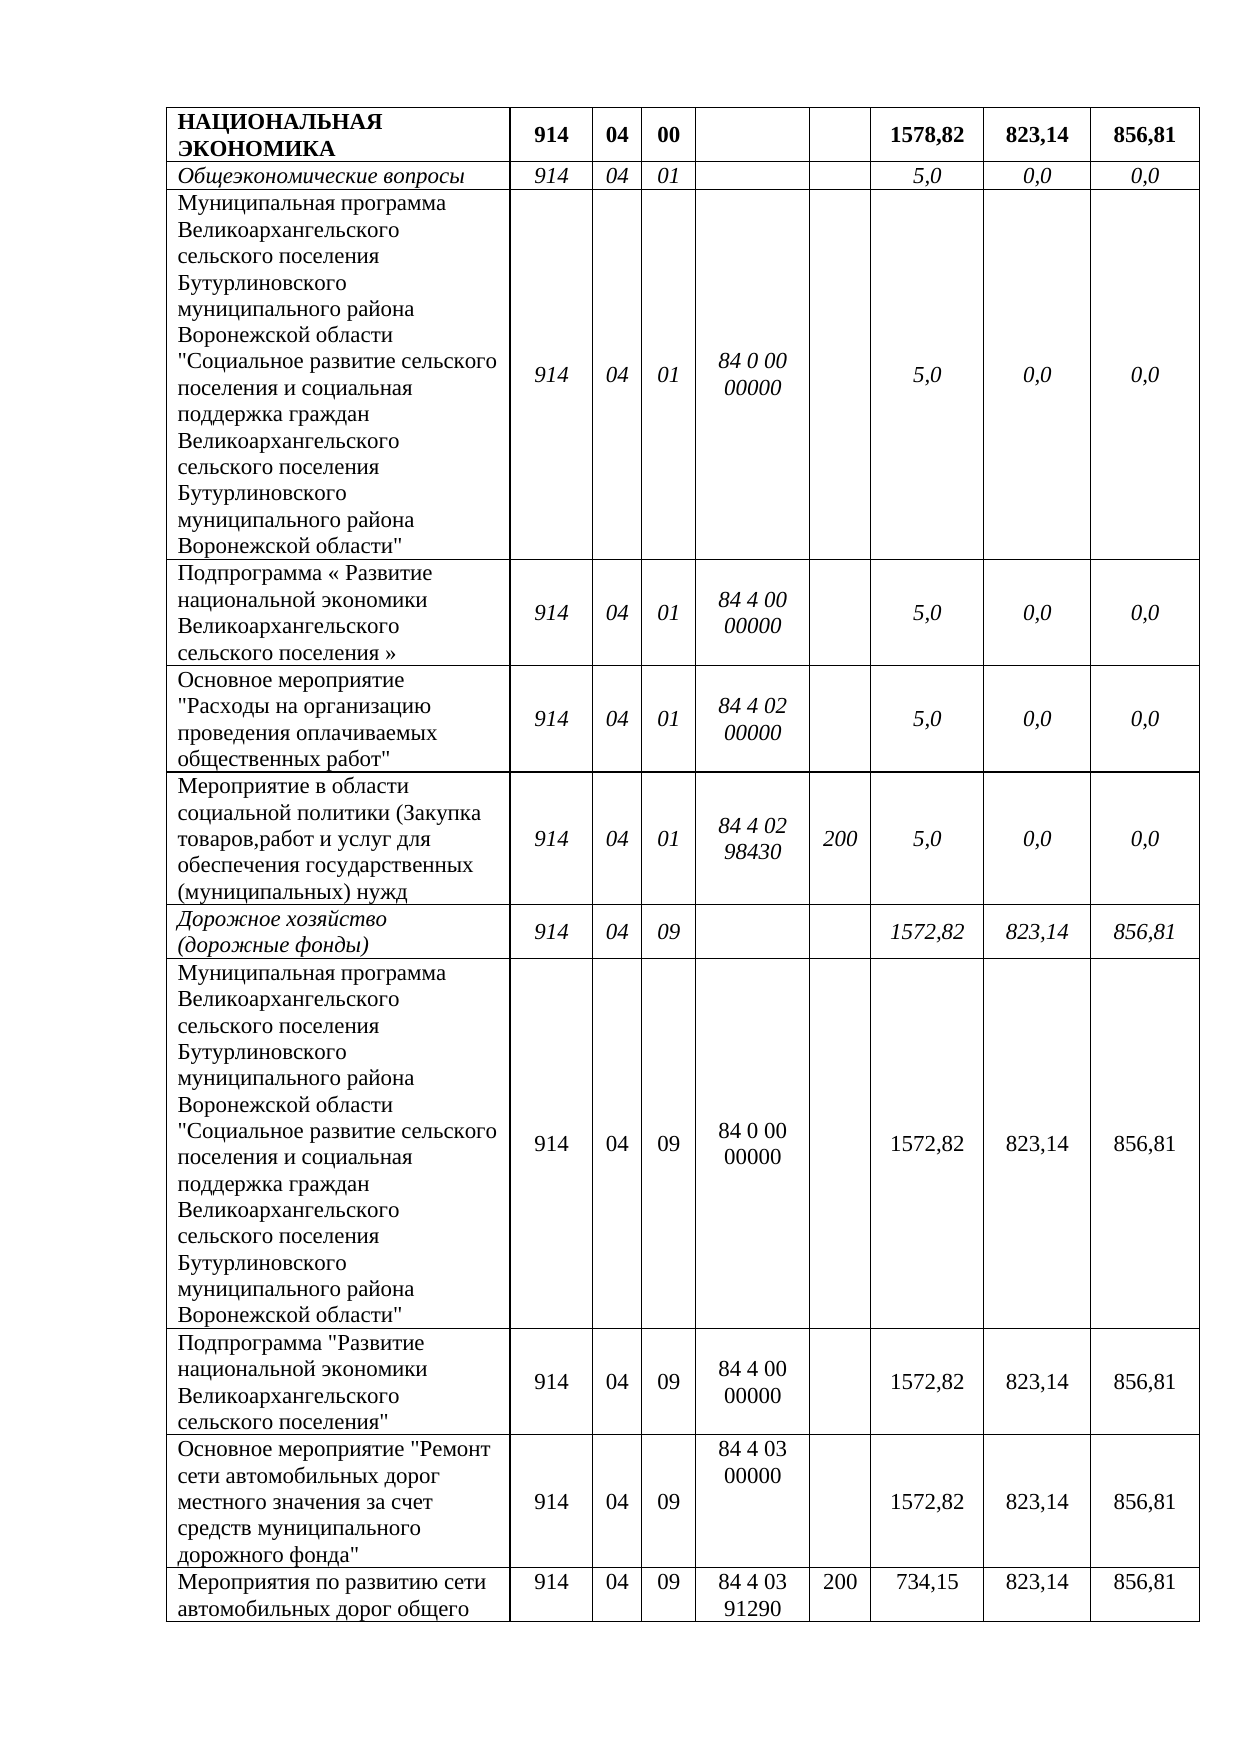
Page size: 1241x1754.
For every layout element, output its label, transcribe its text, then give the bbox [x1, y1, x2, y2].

table_cell 01 [642, 190, 695, 558]
table_cell 01 [642, 162, 695, 188]
table_cell 914 [511, 1568, 592, 1621]
table_cell 856,81 [1091, 108, 1199, 161]
table_cell 04 [593, 1435, 641, 1567]
table_cell [696, 162, 809, 188]
table_cell 914 [511, 959, 592, 1328]
table_cell 0,0 [984, 560, 1090, 665]
table_cell 0,0 [984, 666, 1090, 771]
table_cell 09 [642, 1568, 695, 1621]
table_cell 1572,82 [871, 1435, 983, 1567]
table_cell 823,14 [984, 905, 1090, 958]
table_cell НАЦИОНАЛЬНАЯ ЭКОНОМИКА [167, 108, 509, 161]
table_cell 914 [511, 560, 592, 665]
table_cell [696, 108, 809, 161]
table_cell Общеэкономические вопросы [167, 162, 509, 188]
table_cell Основное мероприятие "Расходы на организацию проведения оплачиваемых общественных работ" [167, 666, 509, 771]
table_cell 0,0 [984, 773, 1090, 904]
table_cell 0,0 [1091, 560, 1199, 665]
table_cell 823,14 [984, 1568, 1090, 1621]
table_cell 5,0 [871, 560, 983, 665]
table_cell 0,0 [1091, 666, 1199, 771]
table_cell 04 [593, 666, 641, 771]
table_cell 914 [511, 1329, 592, 1434]
table_cell 04 [593, 905, 641, 958]
table_cell Дорожное хозяйство (дорожные фонды) [167, 905, 509, 958]
table_cell Подпрограмма « Развитие национальной экономики Великоархангельского сельского поселения » [167, 560, 509, 665]
table_cell Мероприятие в области социальной политики (Закупка товаров,работ и услуг для обеспечения государственных (муниципальных) нужд [167, 773, 509, 904]
table_cell 04 [593, 959, 641, 1328]
table_cell Основное мероприятие "Ремонт сети автомобильных дорог местного значения за счет средств муниципального дорожного фонда" [167, 1435, 509, 1567]
table_cell 914 [511, 1435, 592, 1567]
table_cell [810, 108, 870, 161]
table_cell 0,0 [1091, 190, 1199, 558]
table_cell 200 [810, 1568, 870, 1621]
table_cell [696, 905, 809, 958]
table_cell 84 4 00 00000 [696, 560, 809, 665]
table_cell 84 4 02 98430 [696, 773, 809, 904]
table_cell 84 0 00 00000 [696, 959, 809, 1328]
table_cell 04 [593, 108, 641, 161]
table_cell 04 [593, 162, 641, 188]
table_cell 01 [642, 773, 695, 904]
table_cell 04 [593, 560, 641, 665]
table_cell [810, 666, 870, 771]
table_cell 1572,82 [871, 905, 983, 958]
table_cell 0,0 [984, 162, 1090, 188]
table_cell 04 [593, 1329, 641, 1434]
table_cell 1572,82 [871, 959, 983, 1328]
table_cell 09 [642, 1329, 695, 1434]
table_cell 84 4 03 91290 [696, 1568, 809, 1621]
table_cell 5,0 [871, 773, 983, 904]
table_cell 1572,82 [871, 1329, 983, 1434]
table_cell Подпрограмма "Развитие национальной экономики Великоархангельского сельского поселения" [167, 1329, 509, 1434]
table_cell 04 [593, 190, 641, 558]
table_cell 00 [642, 108, 695, 161]
table_cell 0,0 [1091, 162, 1199, 188]
table_cell Муниципальная программа Великоархангельского сельского поселения Бутурлиновского муниципального района Воронежской области "Социальное развитие сельского поселения и социальная поддержка граждан Великоархангельского сельского поселения Бутурлиновского муниципального района Воронежской области" [167, 959, 509, 1328]
table_cell [810, 560, 870, 665]
table_cell 823,14 [984, 959, 1090, 1328]
table_cell [810, 1329, 870, 1434]
table_cell [810, 959, 870, 1328]
table_cell 5,0 [871, 666, 983, 771]
table_cell 09 [642, 905, 695, 958]
table_cell 04 [593, 1568, 641, 1621]
table_cell 856,81 [1091, 1435, 1199, 1567]
table_cell 0,0 [1091, 773, 1199, 904]
table_cell 5,0 [871, 190, 983, 558]
table_cell 84 4 00 00000 [696, 1329, 809, 1434]
table_cell 856,81 [1091, 959, 1199, 1328]
table_cell [810, 190, 870, 558]
table_cell 1578,82 [871, 108, 983, 161]
table_cell 01 [642, 560, 695, 665]
table_cell 04 [593, 773, 641, 904]
table_cell 09 [642, 959, 695, 1328]
table_cell 823,14 [984, 108, 1090, 161]
table_cell 84 4 03 00000 [696, 1435, 809, 1567]
table_cell 5,0 [871, 162, 983, 188]
table_cell 914 [511, 773, 592, 904]
table_cell 914 [511, 162, 592, 188]
table_cell 823,14 [984, 1435, 1090, 1567]
table_cell 734,15 [871, 1568, 983, 1621]
table_cell 856,81 [1091, 905, 1199, 958]
table_cell 856,81 [1091, 1568, 1199, 1621]
table_cell 09 [642, 1435, 695, 1567]
table_cell 84 0 00 00000 [696, 190, 809, 558]
table_cell [810, 1435, 870, 1567]
table_cell 84 4 02 00000 [696, 666, 809, 771]
table_cell 914 [511, 666, 592, 771]
table_cell Муниципальная программа Великоархангельского сельского поселения Бутурлиновского муниципального района Воронежской области "Социальное развитие сельского поселения и социальная поддержка граждан Великоархангельского сельского поселения Бутурлиновского муниципального района Воронежской области" [167, 190, 509, 558]
table_cell 856,81 [1091, 1329, 1199, 1434]
table_cell 823,14 [984, 1329, 1090, 1434]
table_cell 914 [511, 190, 592, 558]
table_cell [810, 905, 870, 958]
table_cell 0,0 [984, 190, 1090, 558]
table_cell 200 [810, 773, 870, 904]
table_cell 914 [511, 905, 592, 958]
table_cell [167, 1568, 509, 1621]
table_cell 914 [511, 108, 592, 161]
table_cell [810, 162, 870, 188]
table_cell 01 [642, 666, 695, 771]
